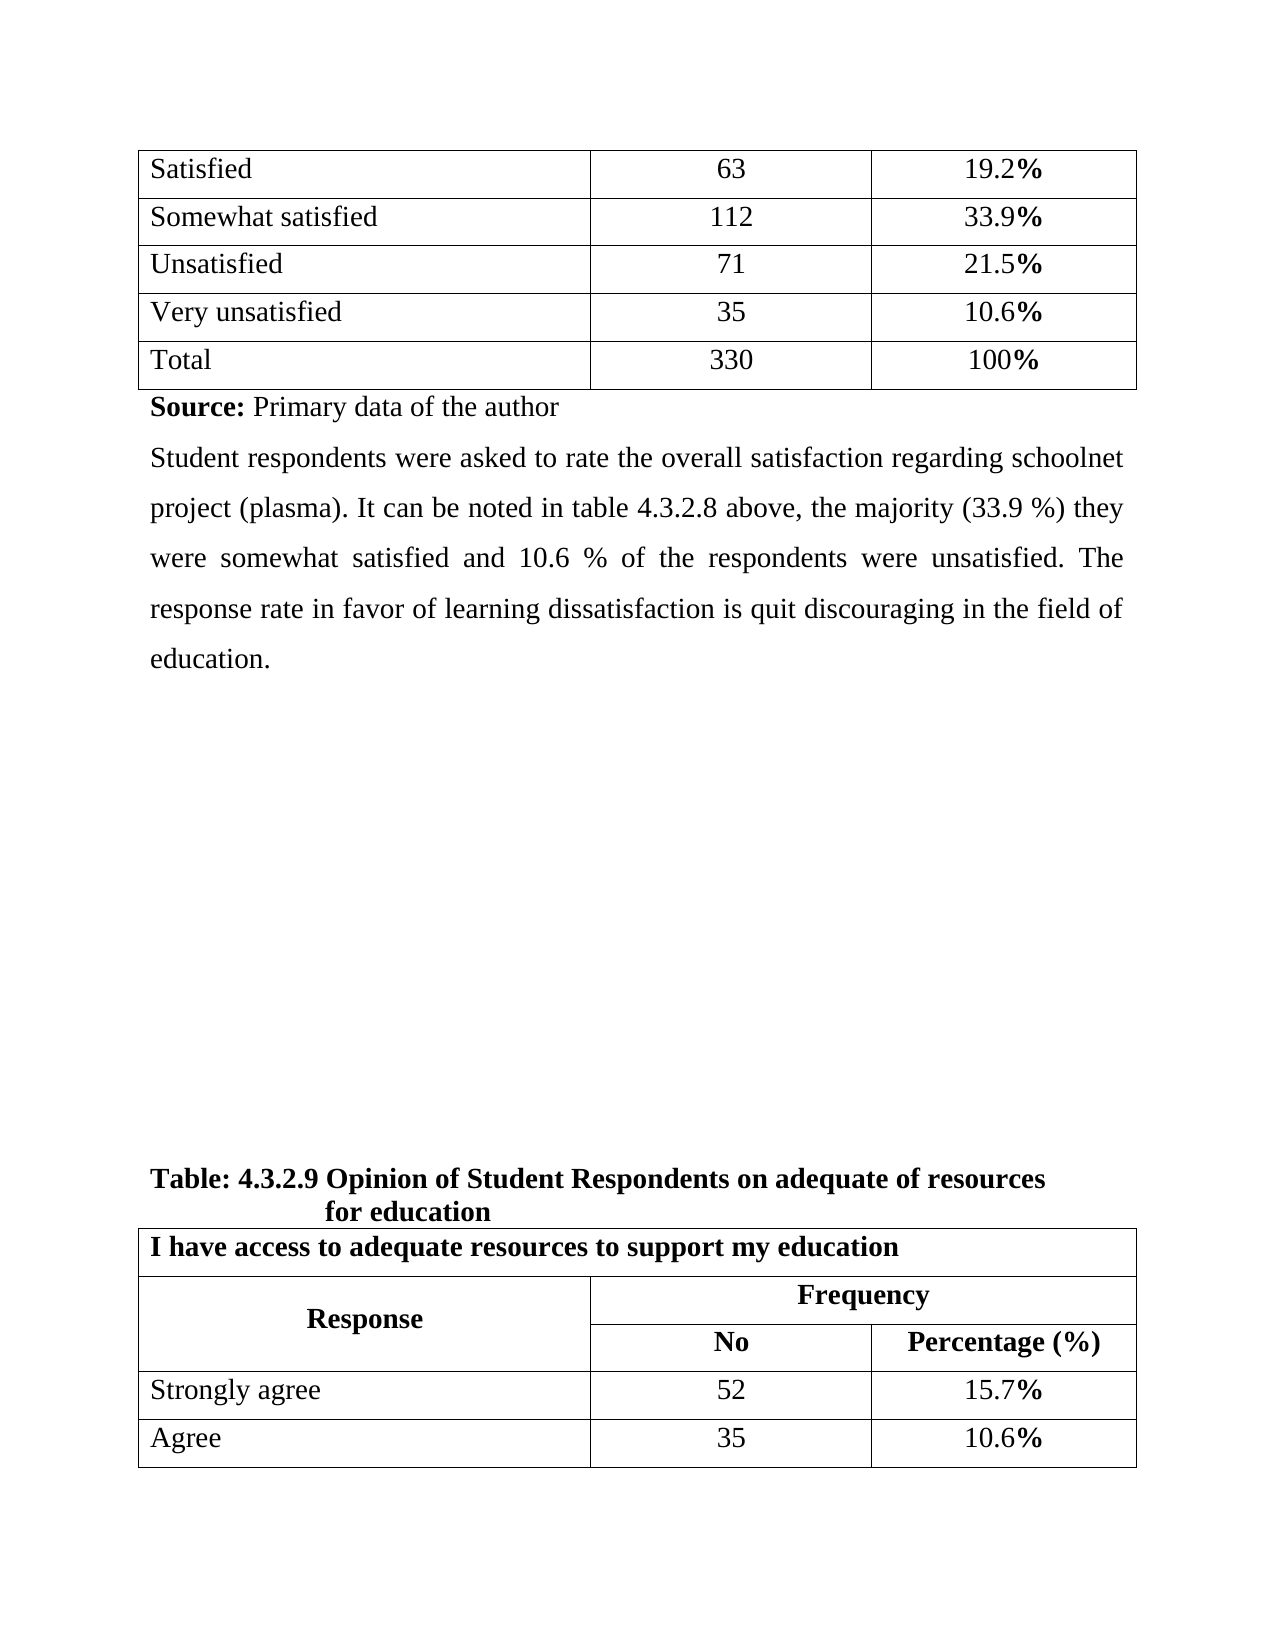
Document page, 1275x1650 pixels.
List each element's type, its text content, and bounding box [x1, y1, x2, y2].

table_cell 35 [591, 1420, 871, 1467]
table_cell Unsatisfied [139, 246, 590, 293]
table_cell 15.7% [872, 1372, 1136, 1419]
table_cell Satisfied [139, 151, 590, 198]
table_cell 63 [591, 151, 871, 198]
table_header I have access to adequate resources to support my education [139, 1229, 1136, 1276]
table_cell Strongly agree [139, 1372, 590, 1419]
table_cell 21.5% [872, 246, 1136, 293]
text for education [150, 1194, 1125, 1228]
table_cell Frequency [591, 1277, 1136, 1323]
table_cell Response [139, 1277, 590, 1371]
table_cell Agree [139, 1420, 590, 1467]
text Student respondents were asked to rate the overall satisfaction regarding schoolnet project (plasma). It can be noted in table 4.3.2.8 above, the majority (33.9 %) they were somewhat satisfied and 10.6 % of the respondents were unsatisfied. The response rate in favor of learning dissatisfaction is quit discouraging in the field of education. [150, 440, 1125, 675]
table_cell 330 [591, 342, 871, 388]
table_cell 100% [872, 342, 1136, 388]
table_cell 10.6% [872, 294, 1136, 341]
table_cell 35 [591, 294, 871, 341]
table_cell Very unsatisfied [139, 294, 590, 341]
table_cell 52 [591, 1372, 871, 1419]
table_cell 71 [591, 246, 871, 293]
table_cell Percentage (%) [872, 1325, 1136, 1371]
table_cell No [591, 1325, 871, 1371]
text Table: 4.3.2.9 Opinion of Student Respondents on adequate of resources [150, 1161, 1125, 1194]
table_cell 33.9% [872, 199, 1136, 245]
table_cell Somewhat satisfied [139, 199, 590, 245]
table_cell Total [139, 342, 590, 388]
table_cell 10.6% [872, 1420, 1136, 1467]
text Source: Primary data of the author [150, 390, 1125, 423]
table_cell 112 [591, 199, 871, 245]
table_cell 19.2% [872, 151, 1136, 198]
